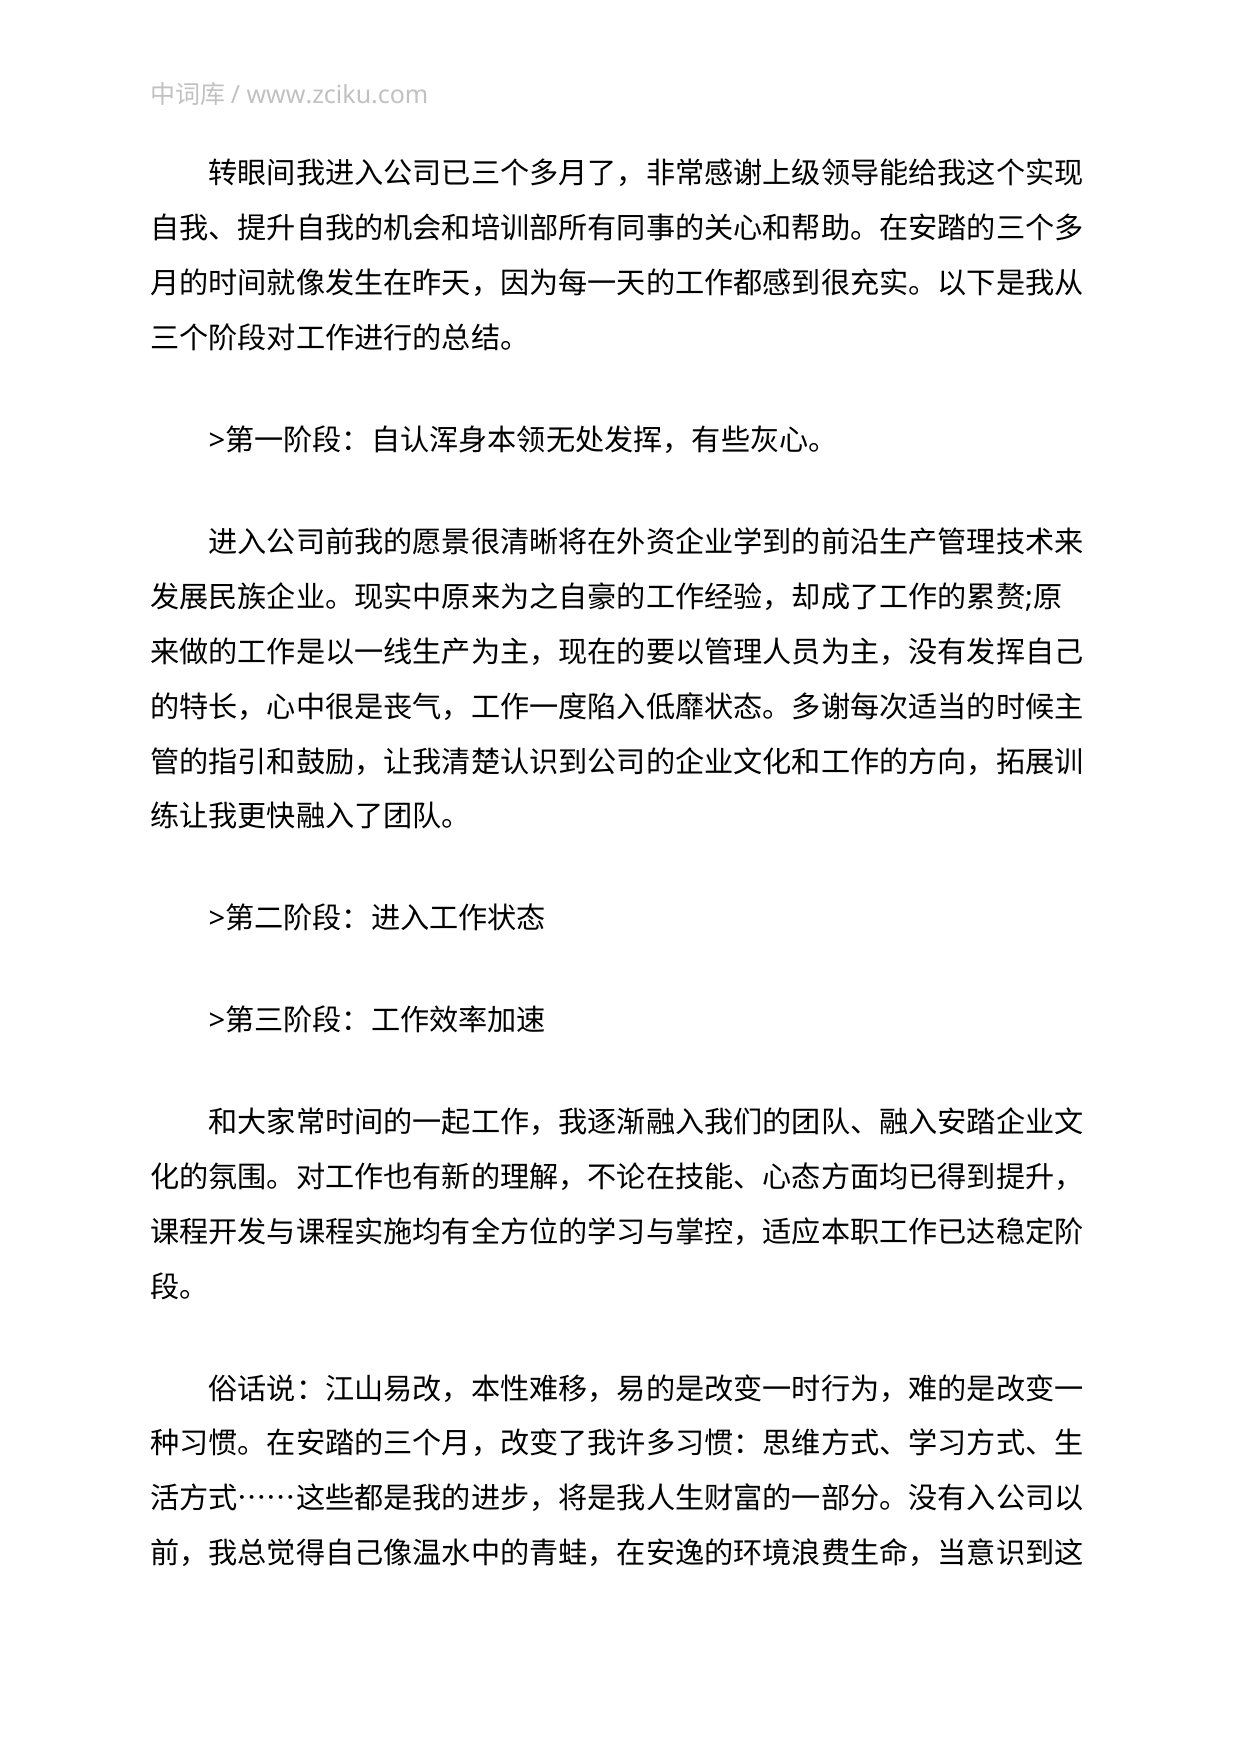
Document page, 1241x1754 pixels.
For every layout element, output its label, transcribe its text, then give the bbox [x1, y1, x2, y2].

text 和大家常时间的一起工作，我逐渐融入我们的团队、融入安踏企业文化的氛围。对工作也有新的理解，不论在技能、心态方面均已得到提升，课程开发与课程实施均有全方位的学习与掌控，适应本职工作已达稳定阶段。 [150, 1099, 1090, 1306]
text 转眼间我进入公司已三个多月了，非常感谢上级领导能给我这个实现自我、提升自我的机会和培训部所有同事的关心和帮助。在安踏的三个多月的时间就像发生在昨天，因为每一天的工作都感到很充实。以下是我从三个阶段对工作进行的总结。 [150, 150, 1090, 357]
text >第二阶段：进入工作状态 [150, 895, 1090, 937]
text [150, 1365, 1090, 1572]
text >第一阶段：自认浑身本领无处发挥，有些灰心。 [150, 416, 1090, 459]
text >第三阶段：工作效率加速 [150, 997, 1090, 1039]
text 进入公司前我的愿景很清晰将在外资企业学到的前沿生产管理技术来发展民族企业。现实中原来为之自豪的工作经验，却成了工作的累赘;原来做的工作是以一线生产为主，现在的要以管理人员为主，没有发挥自己的特长，心中很是丧气，工作一度陷入低靡状态。多谢每次适当的时候主管的指引和鼓励，让我清楚认识到公司的企业文化和工作的方向，拓展训练让我更快融入了团队。 [150, 518, 1090, 835]
